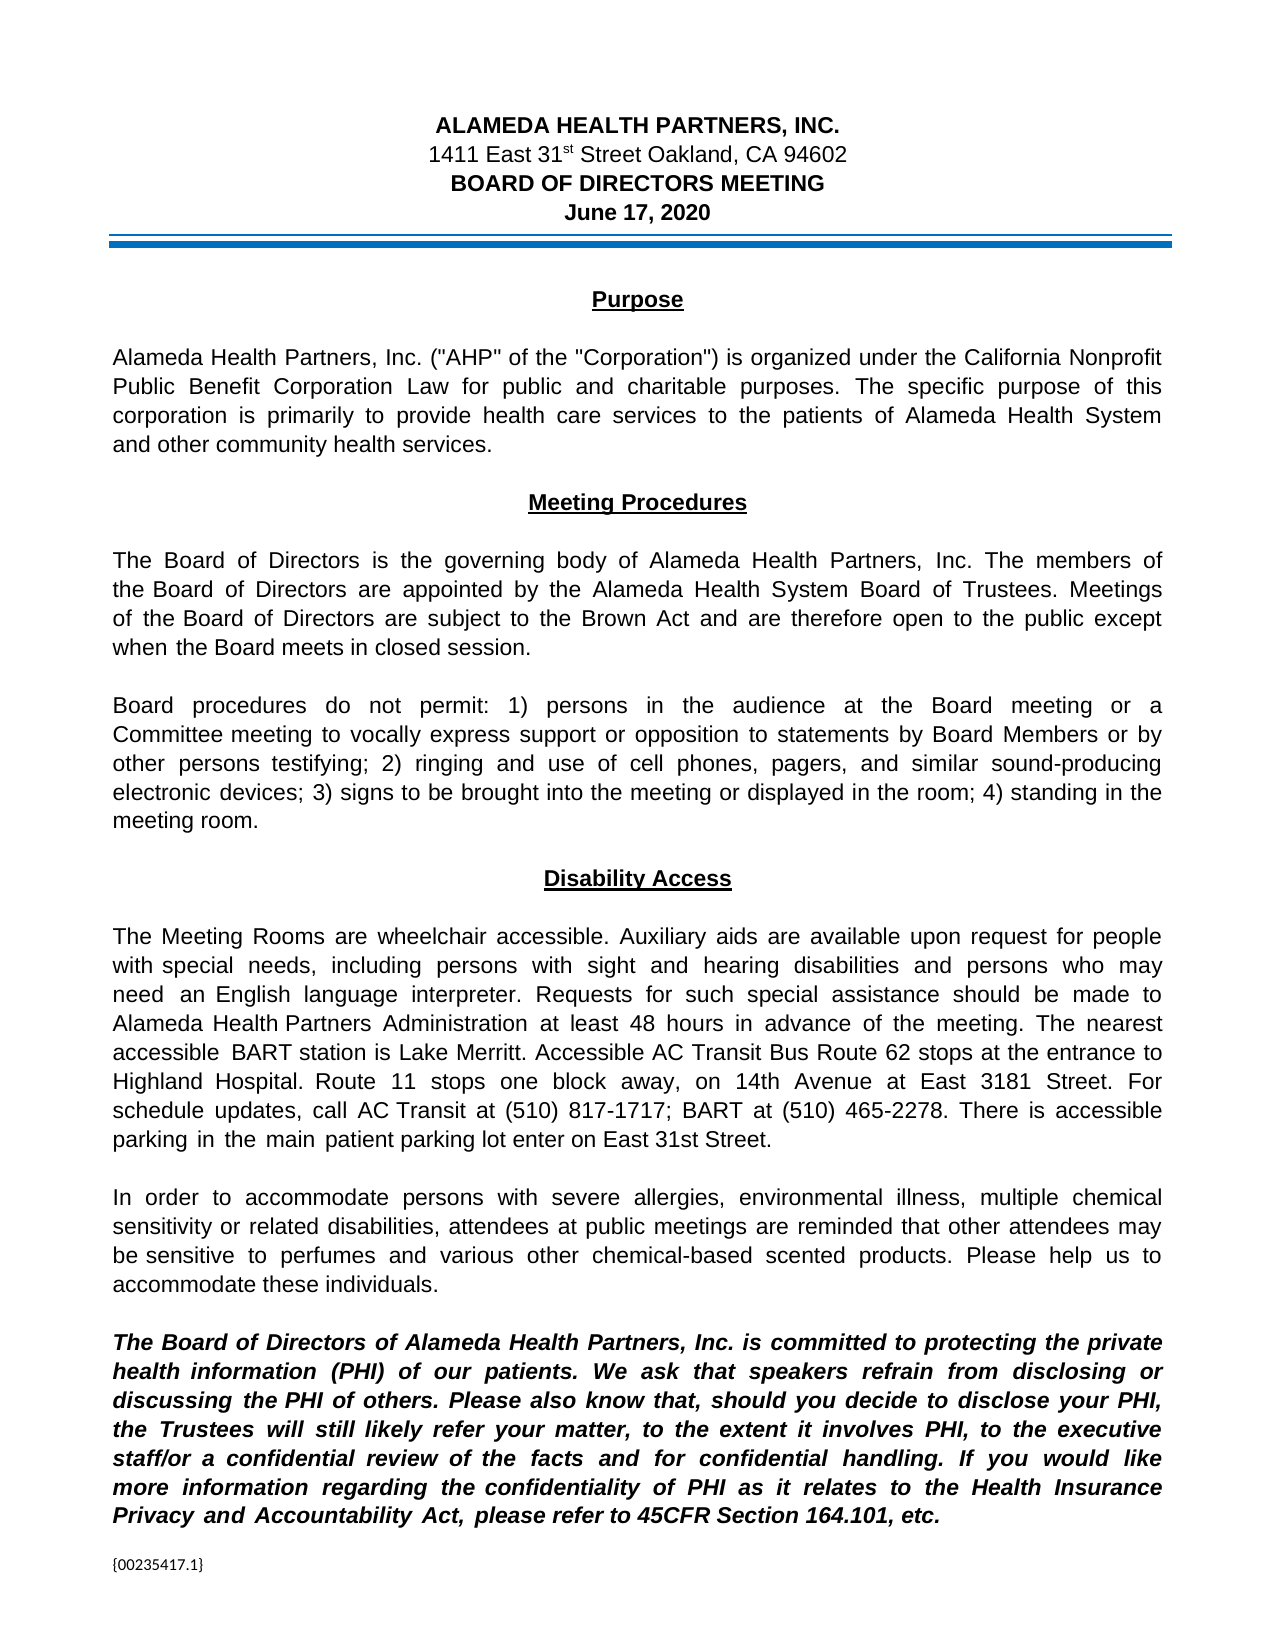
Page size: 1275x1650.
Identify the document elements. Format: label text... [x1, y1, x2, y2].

text In order to accommodate persons with severe allergies, environmental illness, multiple chemical sensitivity or related disabilities, attendees at public meetings are reminded that other attendees may be sensitive to perfumes and various other chemical-based scented products. Please help us to accommodate these individuals. [112, 1184, 1162, 1297]
text Alameda Health Partners, Inc. ("AHP" of the "Corporation") is organized under the California Nonprofit Public Benefit Corporation Law for public and charitable purposes. The specific purpose of this corporation is primarily to provide health care services to the patients of Alameda Health System and other community health services. [112, 344, 1162, 457]
text June 17, 2020 [112, 199, 1162, 226]
text The Meeting Rooms are wheelchair accessible. Auxiliary aids are available upon request for people with special needs, including persons with sight and hearing disabilities and persons who may need an English language interpreter. Requests for such special assistance should be made to Alameda Health Partners Administration at least 48 hours in advance of the meeting. The nearest accessible BART station is Lake Merritt. Accessible AC Transit Bus Route 62 stops at the entrance to Highland Hospital. Route 11 stops one block away, on 14th Avenue at East 3181 Street. For schedule updates, call AC Transit at (510) 817-1717; BART at (510) 465-2278. There is accessible parking in the main patient parking lot enter on East 31st Street. [112, 923, 1162, 1152]
subtitle Disability Access [112, 865, 1162, 892]
subtitle Purpose [112, 286, 1162, 313]
text The Board of Directors of Alameda Health Partners, Inc. is committed to protecting the private health information (PHI) of our patients. We ask that speakers refrain from disclosing or discussing the PHI of others. Please also know that, should you decide to disclose your PHI, the Trustees will still likely refer your matter, to the extent it involves PHI, to the executive staff/or a confidential review of the facts and for confidential handling. If you would like more information regarding the confidentiality of PHI as it relates to the Health Insurance Privacy and Accountability Act, please refer to 45CFR Section 164.101, etc. [112, 1329, 1162, 1529]
text 1411 East 31st Street Oakland, CA 94602 [112, 141, 1162, 168]
subtitle BOARD OF DIRECTORS MEETING [112, 170, 1162, 197]
text The Board of Directors is the governing body of Alameda Health Partners, Inc. The members of the Board of Directors are appointed by the Alameda Health System Board of Trustees. Meetings of the Board of Directors are subject to the Brown Act and are therefore open to the public except when the Board meets in closed session. [112, 547, 1162, 660]
subtitle Meeting Procedures [112, 489, 1162, 515]
text Board procedures do not permit: 1) persons in the audience at the Board meeting or a Committee meeting to vocally express support or opposition to statements by Board Members or by other persons testifying; 2) ringing and use of cell phones, pagers, and similar sound-producing electronic devices; 3) signs to be brought into the meeting or displayed in the room; 4) standing in the meeting room. [112, 692, 1162, 834]
subtitle ALAMEDA HEALTH PARTNERS, INC. [112, 112, 1162, 139]
